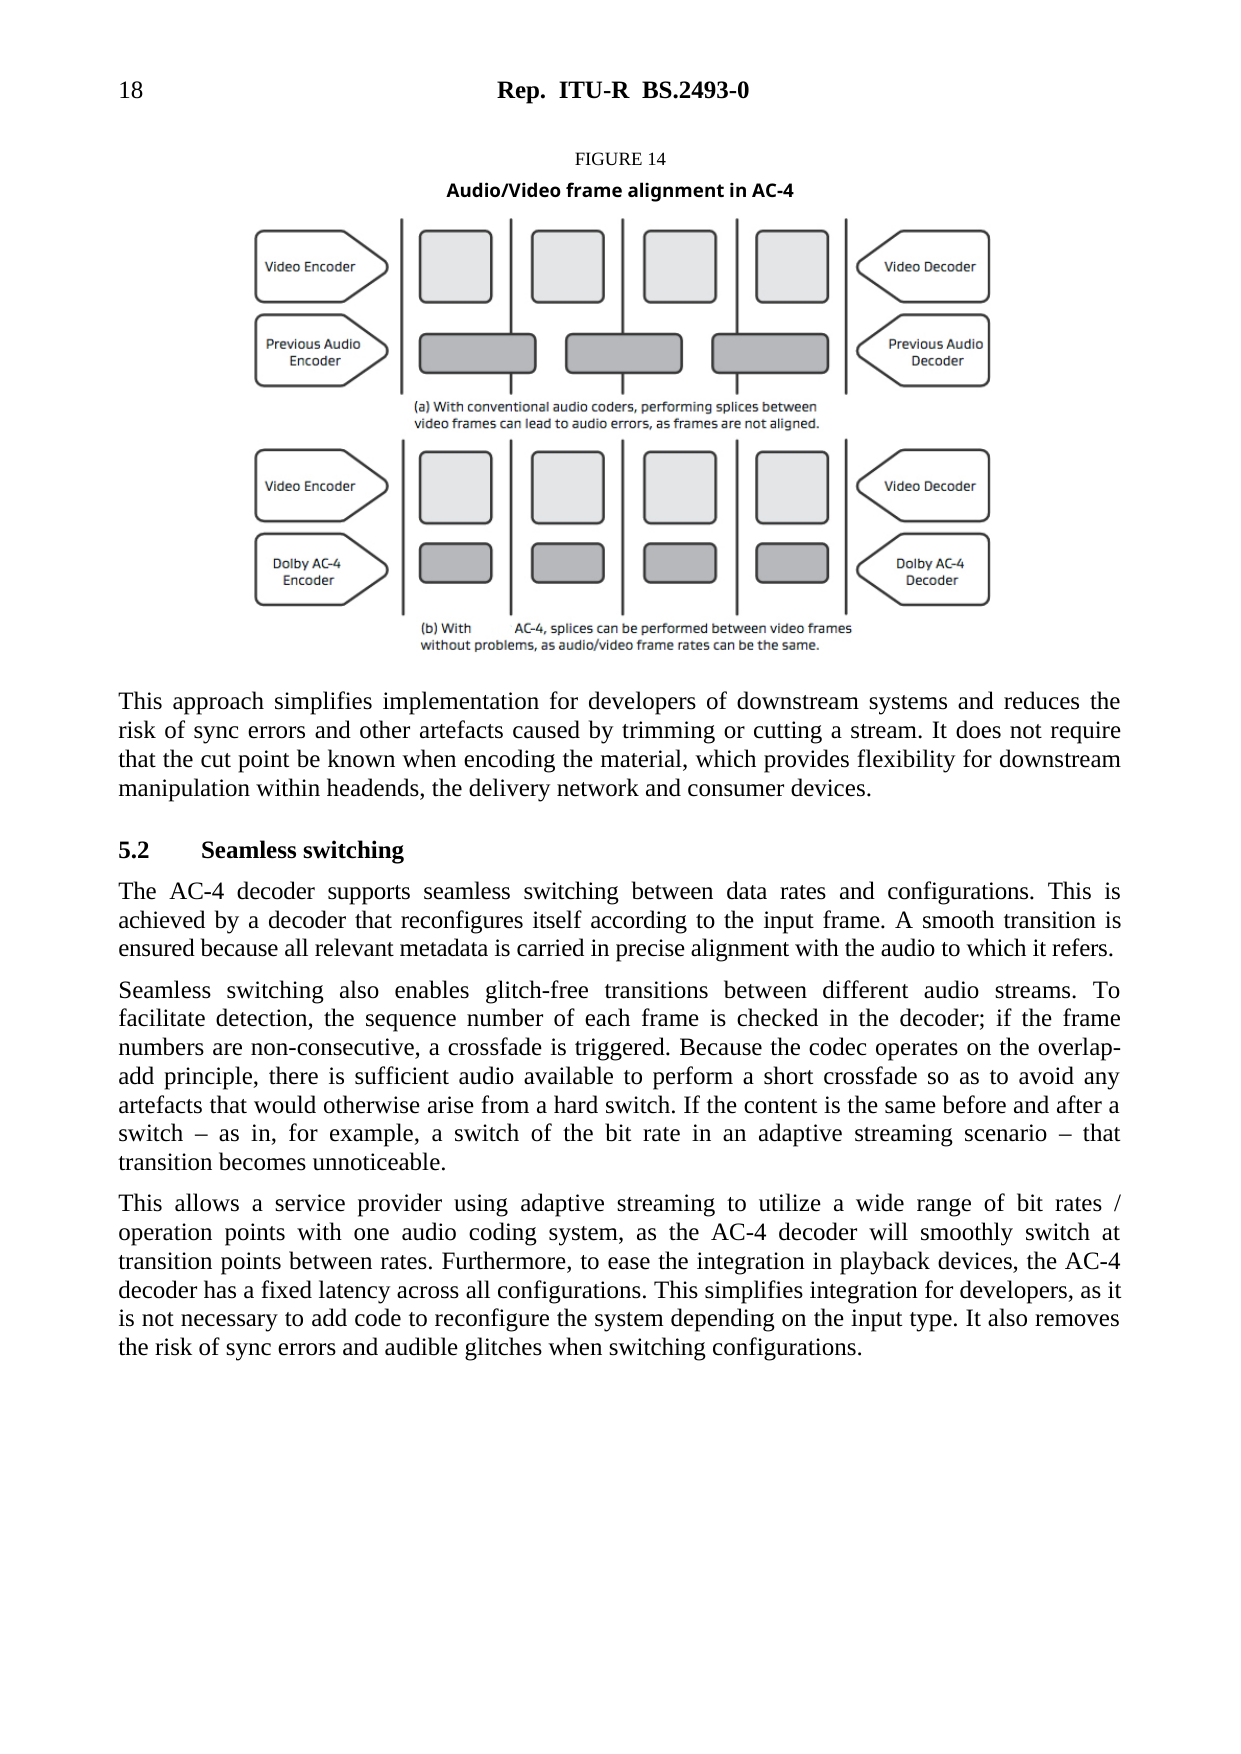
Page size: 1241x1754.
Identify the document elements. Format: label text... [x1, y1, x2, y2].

text The AC-4 decoder supports seamless switching between data rates and configurations. This is achieved by a decoder that reconfigures itself according to the input frame. A smooth transition is ensured because all relevant metadata is carried in precise alignment with the audio to which it refers. [118, 876, 1122, 962]
title Audio/Video frame alignment in AC-4 [118, 178, 1122, 203]
title This approach simplifies implementation for developers of downstream systems and reduces the risk of sync errors and other artefacts caused by trimming or cutting a stream. It does not require that the cut point be known when encoding the material, which provides flexibility for downstream manipulation within headends, the delivery network and consumer devices. [118, 686, 1122, 801]
subtitle 5.2 Seamless switching [118, 835, 1122, 863]
text Seamless switching also enables glitch-free transitions between different audio streams. To facilitate detection, the sequence number of each frame is checked in the decoder; if the frame numbers are non-consecutive, a crossfade is triggered. Because the codec operates on the overlap-add principle, there is sufficient audio available to perform a short crossfade so as to avoid any artefacts that would otherwise arise from a hard switch. If the content is the same before and after a switch – as in, for example, a switch of the bit rate in an adaptive streaming scenario – that transition becomes unnoticeable. [118, 975, 1122, 1176]
picture [249, 215, 992, 654]
text Figure 14 [118, 148, 1122, 169]
text This allows a service provider using adaptive streaming to utilize a wide range of bit rates / operation points with one audio coding system, as the AC-4 decoder will smoothly switch at transition points between rates. Furthermore, to ease the integration in playback devices, the AC-4 decoder has a fixed latency across all configurations. This simplifies integration for developers, as it is not necessary to add code to reconfigure the system depending on the input type. It also removes the risk of sync errors and audible glitches when switching configurations. [118, 1188, 1122, 1361]
